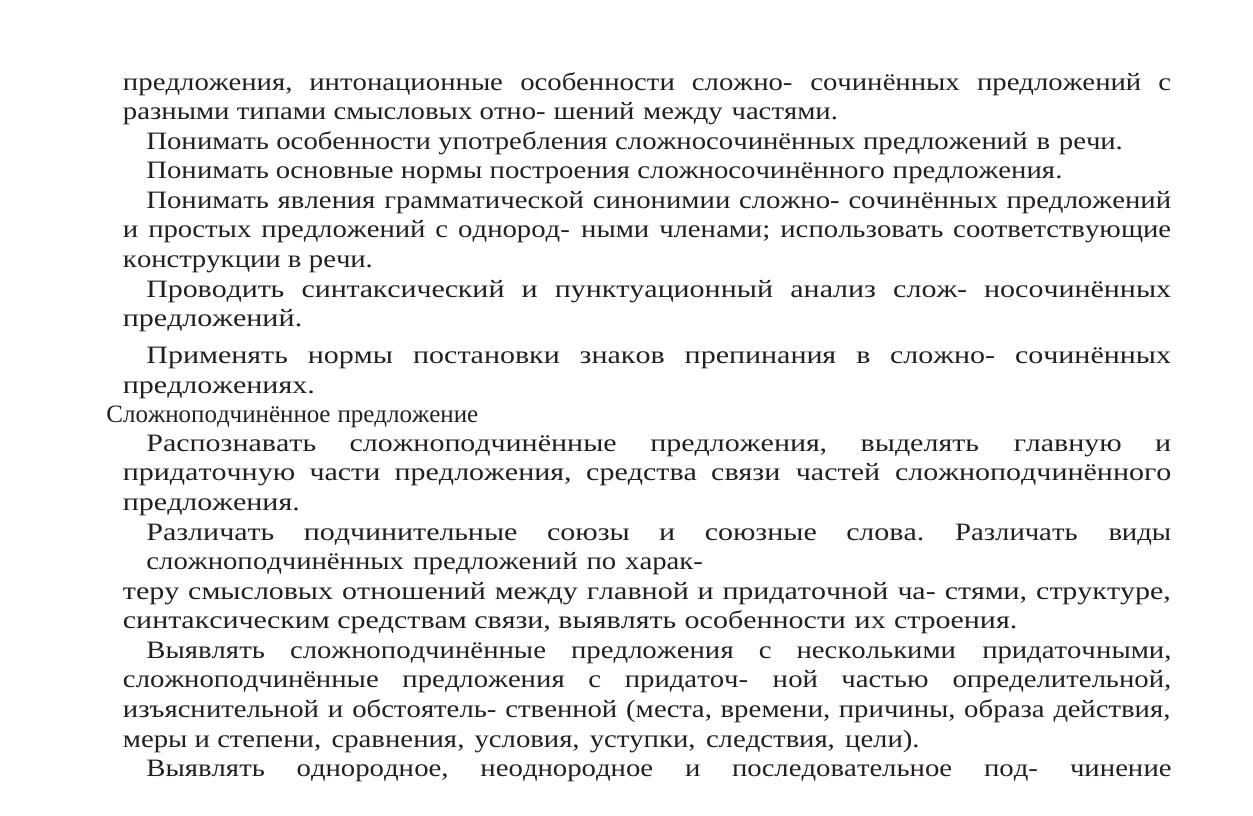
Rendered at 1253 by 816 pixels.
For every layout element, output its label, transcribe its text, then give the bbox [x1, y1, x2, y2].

text Применять нормы постановки знаков препинания в сложно- сочинённых предложениях. [123, 340, 1171, 398]
text Различать подчинительные союзы и союзные слова. Различать виды сложноподчинённых предложений по харак- [146, 517, 1171, 575]
text Понимать основные нормы построения сложносочинённого предложения. [123, 155, 1171, 184]
text Проводить синтаксический и пунктуационный анализ слож- носочинённых предложений. [123, 274, 1171, 332]
text Понимать особенности употребления сложносочинённых предложений в речи. [123, 126, 1171, 154]
text теру смысловых отношений между главной и придаточной ча- стями, структуре, синтаксическим средствам связи, выявлять особенности их строения. [123, 576, 1171, 634]
text Понимать явления грамматической синонимии сложно- сочинённых предложений и простых предложений с однород- ными членами; использовать соответствующие конструкции в речи. [123, 185, 1172, 273]
subtitle Сложноподчинённое предложение [106, 403, 1187, 427]
text Распознавать сложноподчинённые предложения, выделять главную и придаточную части предложения, средства связи частей сложноподчинённого предложения. [123, 428, 1171, 516]
text Выявлять сложноподчинённые предложения с несколькими придаточными, сложноподчинённые предложения с придаточ- ной частью определительной, изъяснительной и обстоятель- ственной (места, времени, причины, образа действия, меры и степени, сравнения, условия, уступки, следствия, цели). [123, 635, 1171, 752]
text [123, 753, 1171, 782]
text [123, 67, 1171, 125]
